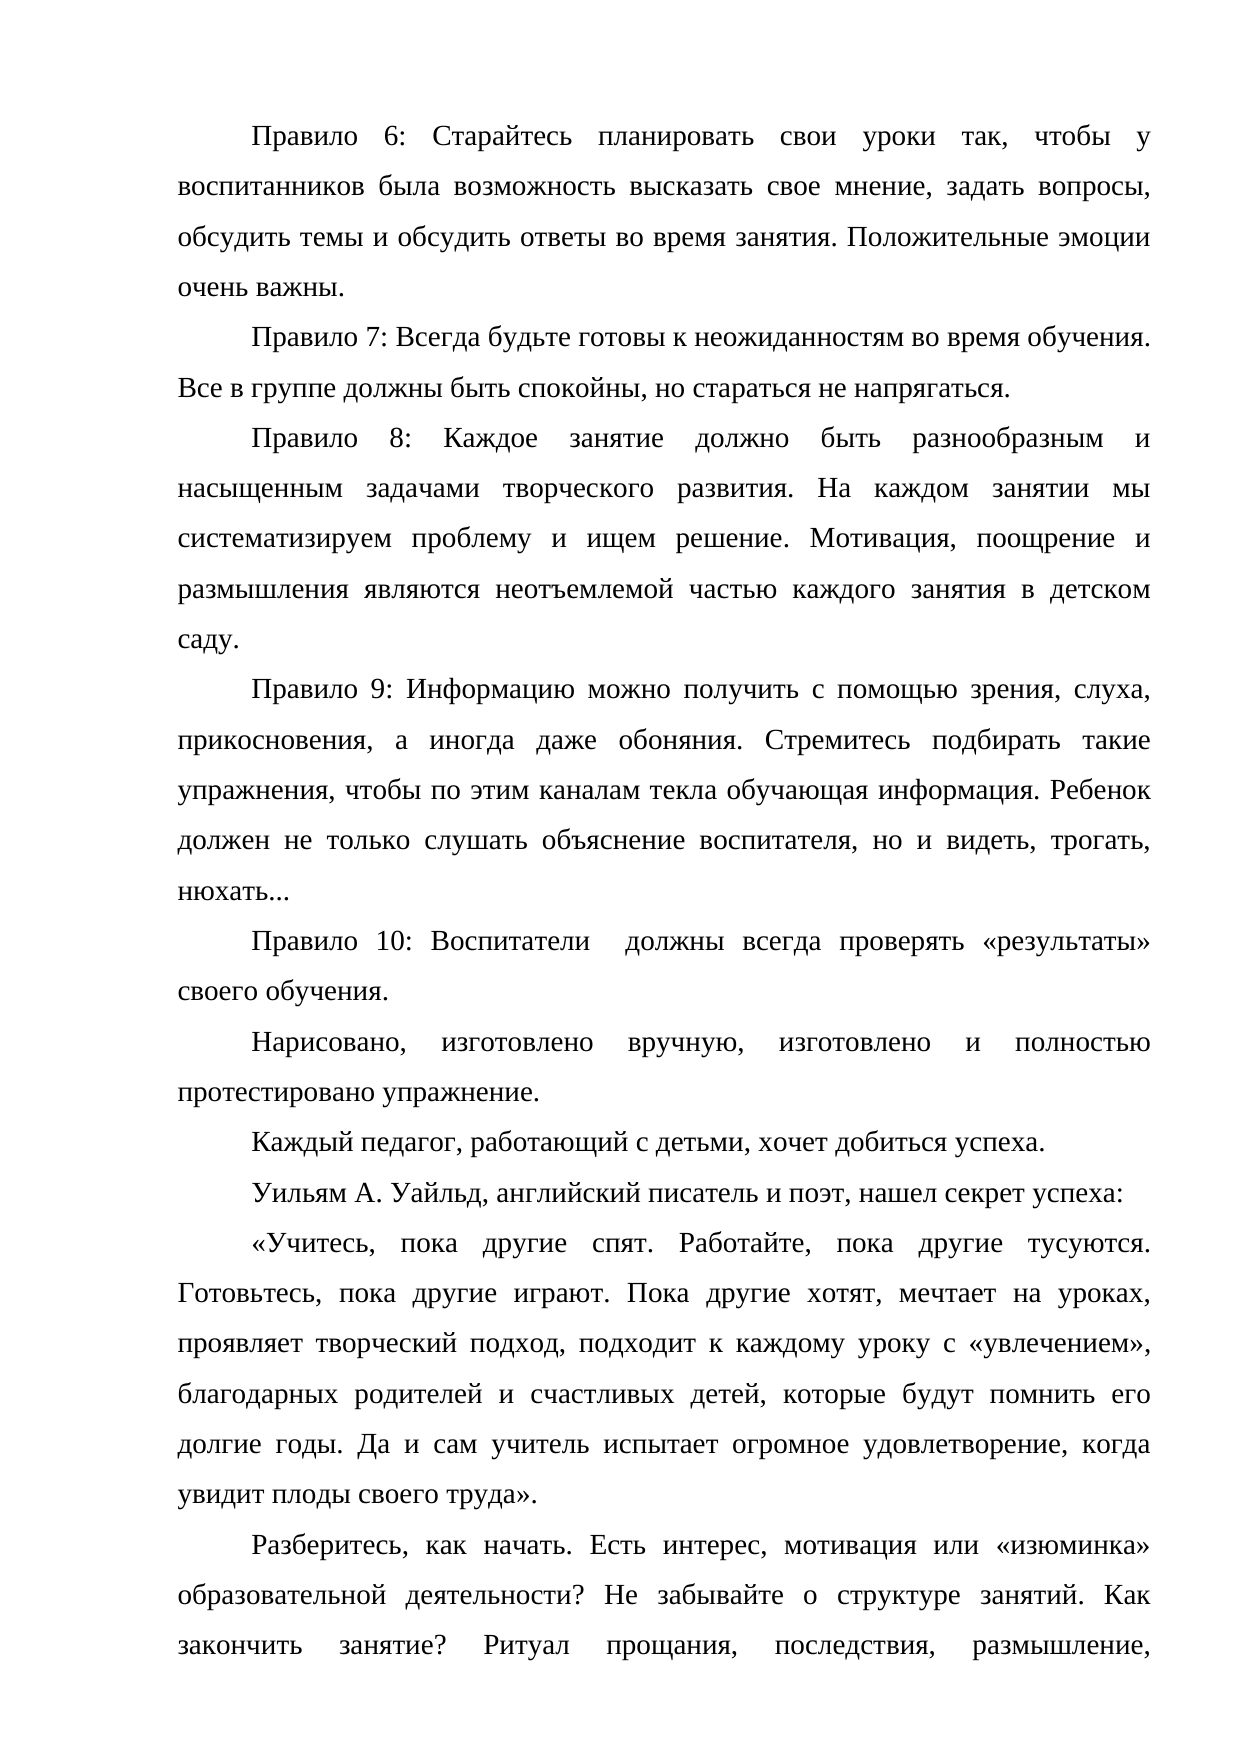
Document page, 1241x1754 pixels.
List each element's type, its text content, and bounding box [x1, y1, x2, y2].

text Нарисовано, изготовлено вручную, изготовлено и полностью протестировано упражнение. [177, 1024, 1152, 1108]
text Правило 8: Каждое занятие должно быть разнообразным и насыщенным задачами творческого развития. На каждом занятии мы систематизируем проблему и ищем решение. Мотивация, поощрение и размышления являются неотъемлемой частью каждого занятия в детском саду. [177, 420, 1152, 655]
text «Учитесь, пока другие спят. Работайте, пока другие тусуются. Готовьтесь, пока другие играют. Пока другие хотят, мечтает на уроках, проявляет творческий подход, подходит к каждому уроку с «увлечением», благодарных родителей и счастливых детей, которые будут помнить его долгие годы. Да и сам учитель испытает огромное удовлетворение, когда увидит плоды своего труда». [177, 1225, 1152, 1510]
text Правило 6: Старайтесь планировать свои уроки так, чтобы у воспитанников была возможность высказать свое мнение, задать вопросы, обсудить темы и обсудить ответы во время занятия. Положительные эмоции очень важны. [177, 118, 1152, 303]
text Каждый педагог, работающий с детьми, хочет добиться успеха. [177, 1124, 1152, 1158]
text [177, 1527, 1152, 1661]
text Уильям А. Уайльд, английский писатель и поэт, нашел секрет успеха: [177, 1175, 1152, 1208]
text Правило 9: Информацию можно получить с помощью зрения, слуха, прикосновения, а иногда даже обоняния. Стремитесь подбирать такие упражнения, чтобы по этим каналам текла обучающая информация. Ребенок должен не только слушать объяснение воспитателя, но и видеть, трогать, нюхать... [177, 672, 1152, 906]
text Правило 10: Воспитатели должны всегда проверять «результаты» своего обучения. [177, 923, 1152, 1007]
text Правило 7: Всегда будьте готовы к неожиданностям во время обучения. Все в группе должны быть спокойны, но стараться не напрягаться. [177, 319, 1152, 403]
